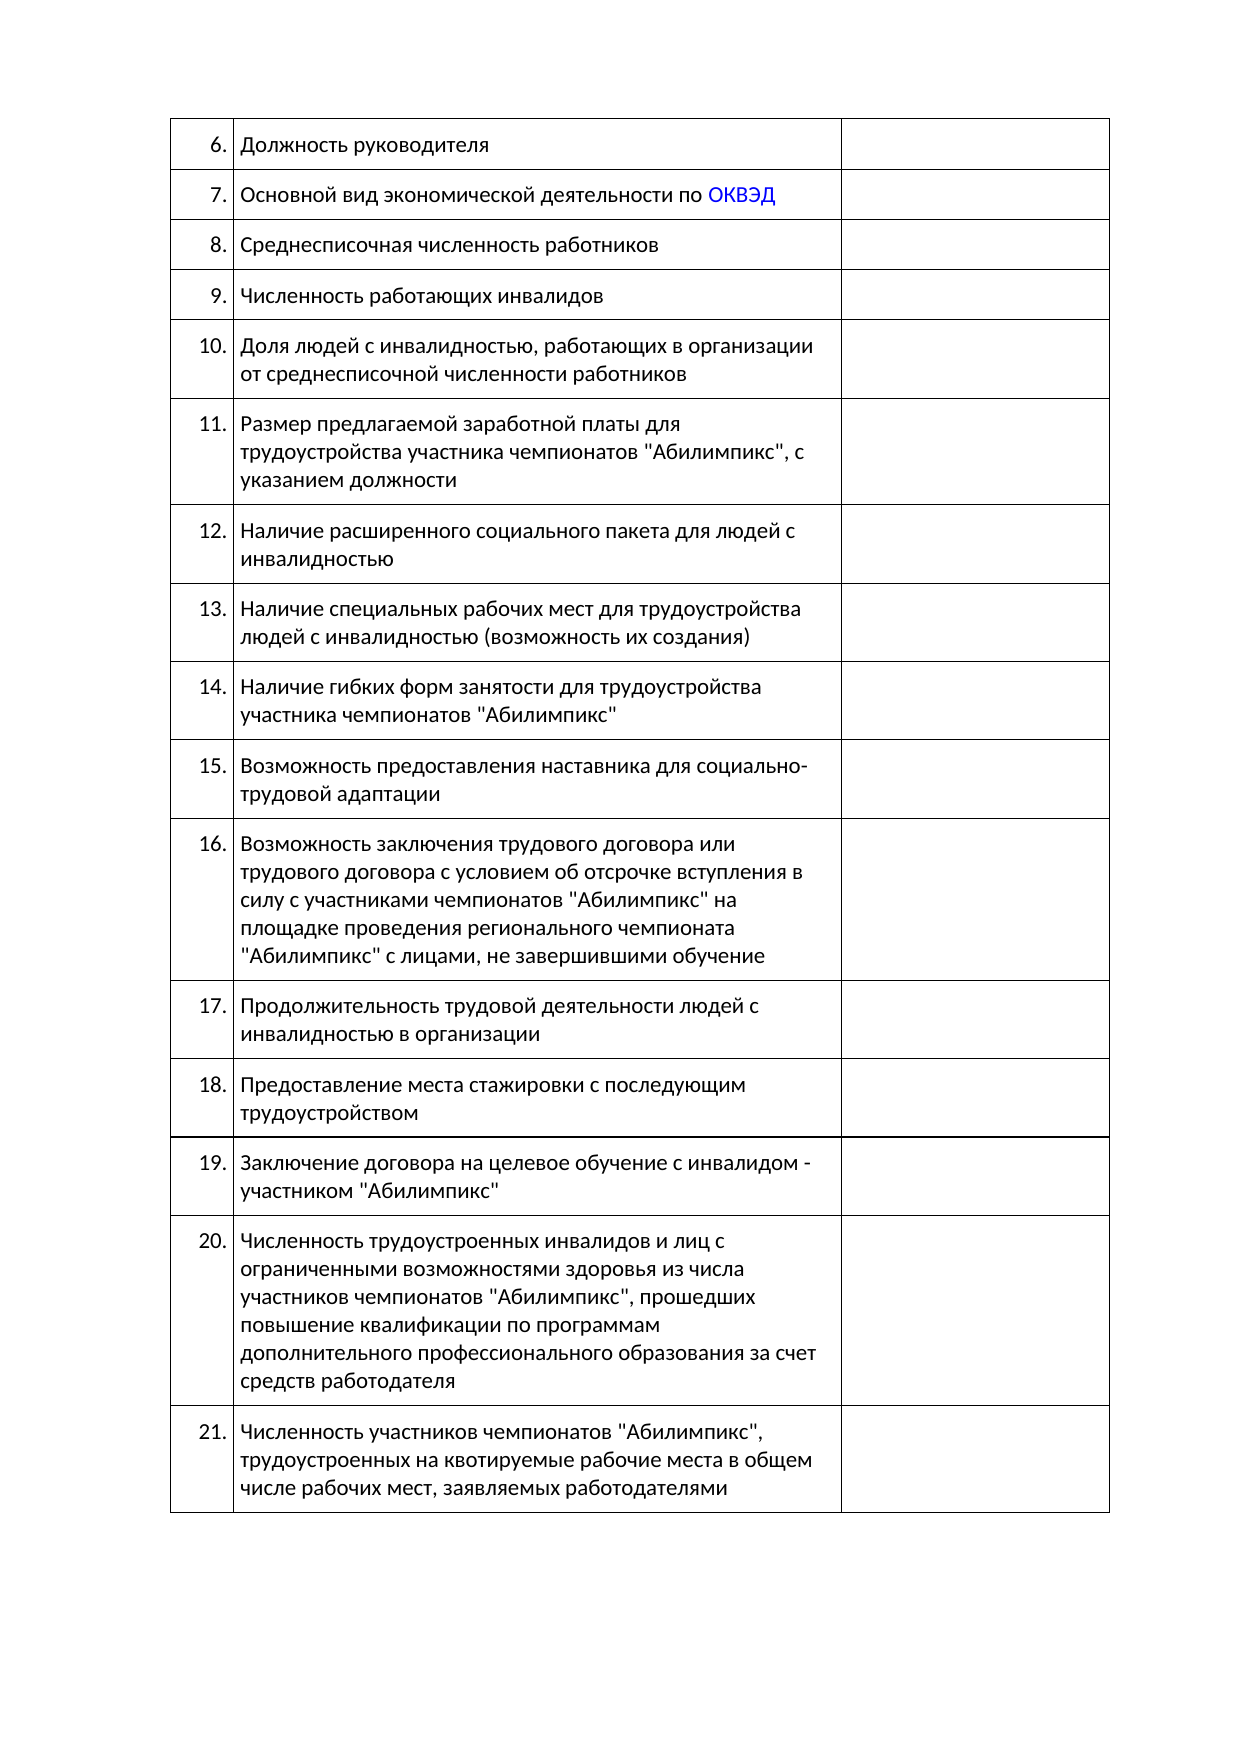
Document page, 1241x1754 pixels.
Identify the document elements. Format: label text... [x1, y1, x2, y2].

table_cell [842, 220, 1109, 269]
table_cell Среднесписочная численность работников [234, 220, 841, 269]
table_cell [842, 119, 1109, 168]
table_cell Заключение договора на целевое обучение с инвалидом - участником "Абилимпикс" [234, 1138, 841, 1215]
table_cell Наличие гибких форм занятости для трудоустройства участника чемпионатов "Абилимпикс" [234, 662, 841, 739]
table_cell 7. [171, 170, 233, 219]
table_cell 11. [171, 399, 233, 504]
table_cell 14. [171, 662, 233, 739]
table_cell 18. [171, 1059, 233, 1136]
table_cell Основной вид экономической деятельности по ОКВЭД [234, 170, 841, 219]
table_cell Наличие расширенного социального пакета для людей с инвалидностью [234, 505, 841, 582]
table_cell [842, 584, 1109, 661]
table_cell 12. [171, 505, 233, 582]
table_cell 13. [171, 584, 233, 661]
table_cell 15. [171, 740, 233, 817]
table_cell 10. [171, 320, 233, 398]
table_cell 19. [171, 1138, 233, 1215]
table_cell 8. [171, 220, 233, 269]
table_cell [842, 270, 1109, 319]
table_cell Доля людей с инвалидностью, работающих в организации от среднесписочной численности работников [234, 320, 841, 398]
table_cell [842, 320, 1109, 398]
table_cell [842, 740, 1109, 817]
table_cell [842, 819, 1109, 980]
table_cell Предоставление места стажировки с последующим трудоустройством [234, 1059, 841, 1136]
table_cell 20. [171, 1216, 233, 1405]
table_cell [842, 981, 1109, 1058]
table_cell [842, 1138, 1109, 1215]
table_cell [842, 662, 1109, 739]
table_cell [842, 1216, 1109, 1405]
table_cell [842, 1406, 1109, 1512]
table_cell Наличие специальных рабочих мест для трудоустройства людей с инвалидностью (возможность их создания) [234, 584, 841, 661]
table_cell 16. [171, 819, 233, 980]
table_cell Возможность предоставления наставника для социально-трудовой адаптации [234, 740, 841, 817]
table_cell 21. [171, 1406, 233, 1512]
table_cell Численность трудоустроенных инвалидов и лиц с ограниченными возможностями здоровья из числа участников чемпионатов "Абилимпикс", прошедших повышение квалификации по программам дополнительного профессионального образования за счет средств работодателя [234, 1216, 841, 1405]
table_cell [842, 170, 1109, 219]
table_cell [842, 1059, 1109, 1136]
table_cell Численность участников чемпионатов "Абилимпикс", трудоустроенных на квотируемые рабочие места в общем числе рабочих мест, заявляемых работодателями [234, 1406, 841, 1512]
table_cell Численность работающих инвалидов [234, 270, 841, 319]
table_cell 17. [171, 981, 233, 1058]
table_cell 9. [171, 270, 233, 319]
table_cell 6. [171, 119, 233, 168]
table_cell Возможность заключения трудового договора или трудового договора с условием об отсрочке вступления в силу с участниками чемпионатов "Абилимпикс" на площадке проведения регионального чемпионата "Абилимпикс" с лицами, не завершившими обучение [234, 819, 841, 980]
table_cell Продолжительность трудовой деятельности людей с инвалидностью в организации [234, 981, 841, 1058]
table_cell Должность руководителя [234, 119, 841, 168]
table_cell [842, 399, 1109, 504]
table_cell [842, 505, 1109, 582]
table_cell Размер предлагаемой заработной платы для трудоустройства участника чемпионатов "Абилимпикс", с указанием должности [234, 399, 841, 504]
